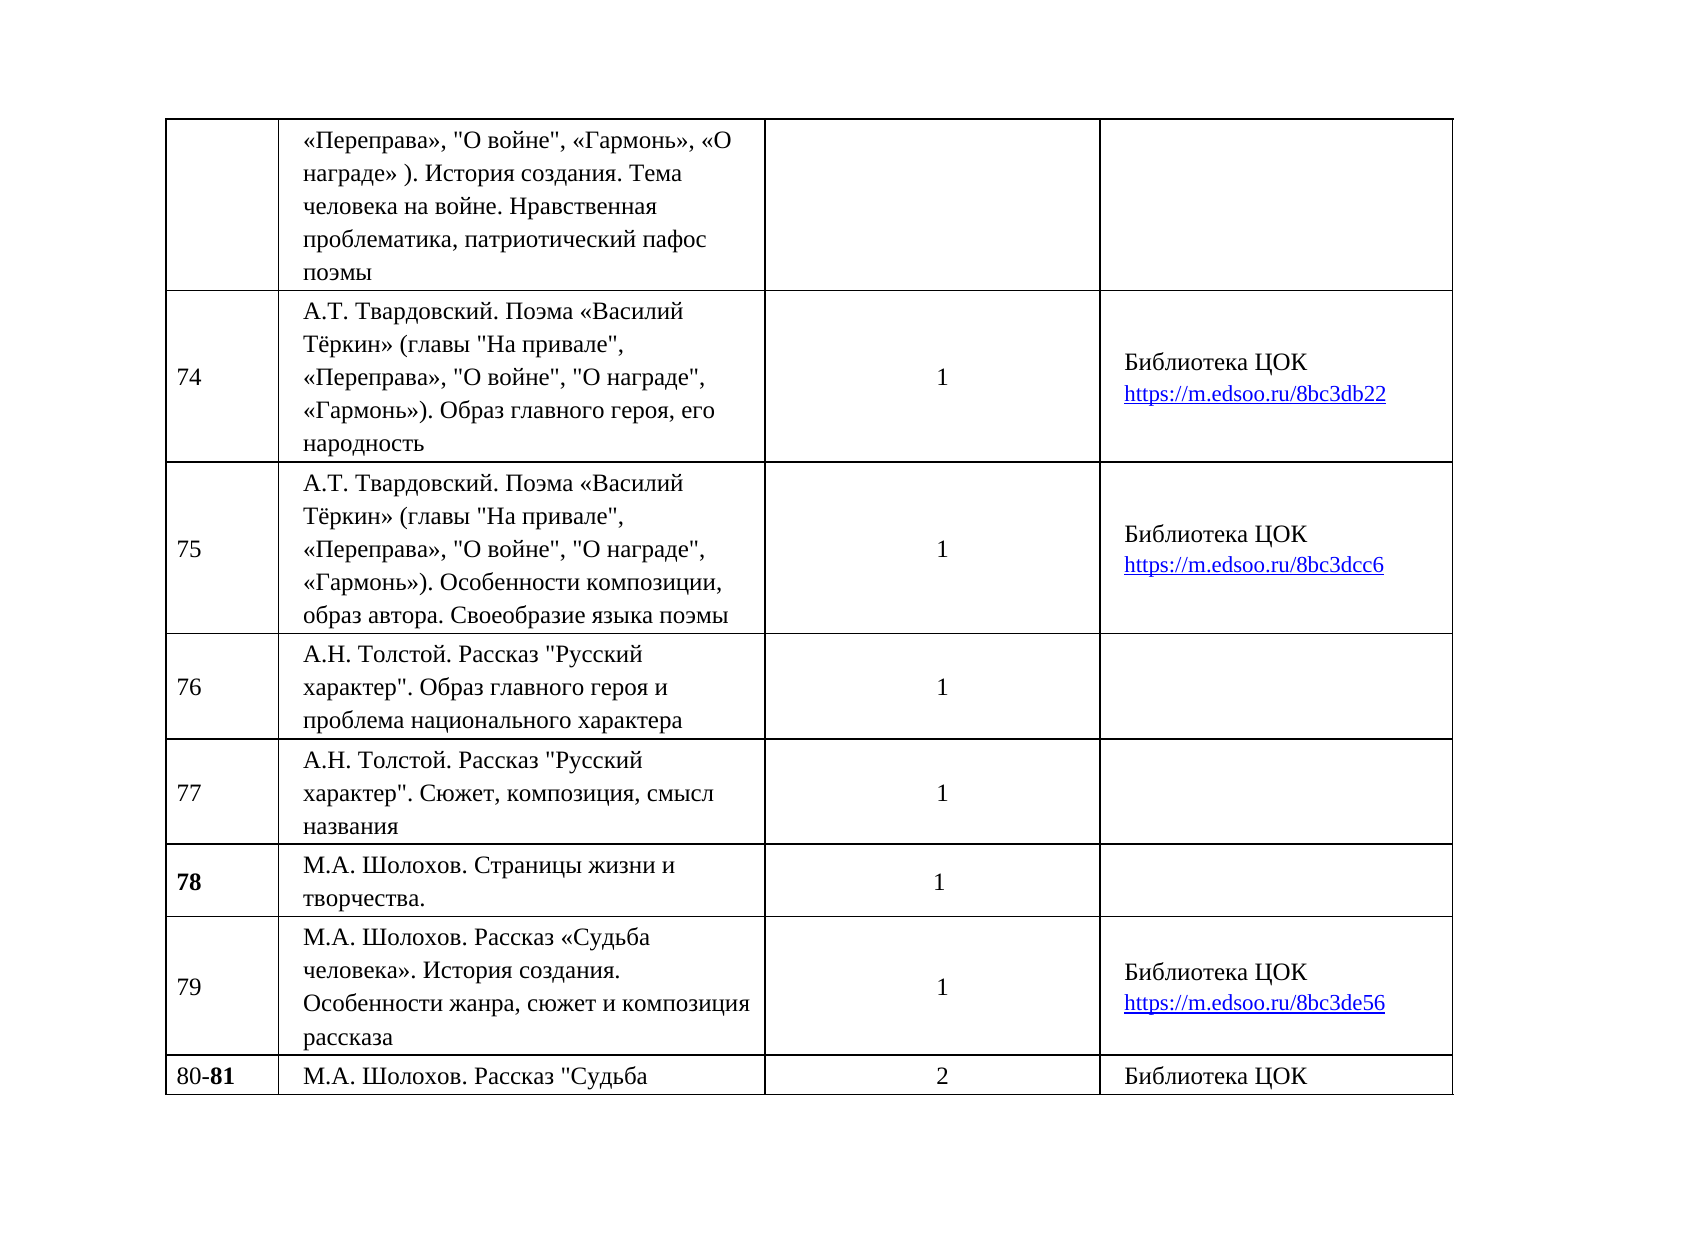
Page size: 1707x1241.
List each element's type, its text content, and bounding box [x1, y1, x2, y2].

table_cell А.Н. Толстой. Рассказ "Русский характер". Сюжет, композиция, смысл названия [279, 740, 764, 843]
table_cell [1101, 845, 1452, 916]
table_cell 76 [167, 634, 278, 738]
table_cell 73 [167, 120, 278, 289]
table_cell 80-81 [167, 1056, 278, 1093]
table_cell Библиотека ЦОК https://m.edsoo.ru/8bc3de56 [1101, 917, 1452, 1054]
table_cell М.А. Шолохов. Страницы жизни и творчества. [279, 845, 764, 916]
table_cell 79 [167, 917, 278, 1054]
table_cell 2 [766, 1056, 1099, 1093]
table_cell [1101, 634, 1452, 738]
table_cell 75 [167, 463, 278, 632]
table_cell 1 [766, 917, 1099, 1054]
table_cell 1 [766, 845, 1099, 916]
table_cell 1 [766, 634, 1099, 738]
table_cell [279, 120, 764, 289]
table_cell А.Н. Толстой. Рассказ "Русский характер". Образ главного героя и проблема национального характера [279, 634, 764, 738]
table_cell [279, 1056, 764, 1093]
table_cell 1 [766, 463, 1099, 632]
table_cell Библиотека ЦОК https://m.edsoo.ru/8bc3dcc6 [1101, 463, 1452, 632]
table_cell 1 [766, 740, 1099, 843]
table_cell 77 [167, 740, 278, 843]
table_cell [1101, 120, 1452, 289]
table_cell 74 [167, 291, 278, 461]
table_cell А.Т. Твардовский. Поэма «Василий Тёркин» (главы "На привале", «Переправа», "О войне", "О награде", «Гармонь»). Особенности композиции, образ автора. Своеобразие языка поэмы [279, 463, 764, 632]
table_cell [1101, 1056, 1452, 1093]
table_cell М.А. Шолохов. Рассказ «Судьба человека». История создания. Особенности жанра, сюжет и композиция рассказа [279, 917, 764, 1054]
table_cell А.Т. Твардовский. Поэма «Василий Тёркин» (главы "На привале", «Переправа», "О войне", "О награде", «Гармонь»). Образ главного героя, его народность [279, 291, 764, 461]
table_cell 78 [167, 845, 278, 916]
table_cell Библиотека ЦОК https://m.edsoo.ru/8bc3db22 [1101, 291, 1452, 461]
table_cell 1 [766, 120, 1099, 289]
table_cell [1101, 740, 1452, 843]
table_cell 1 [766, 291, 1099, 461]
